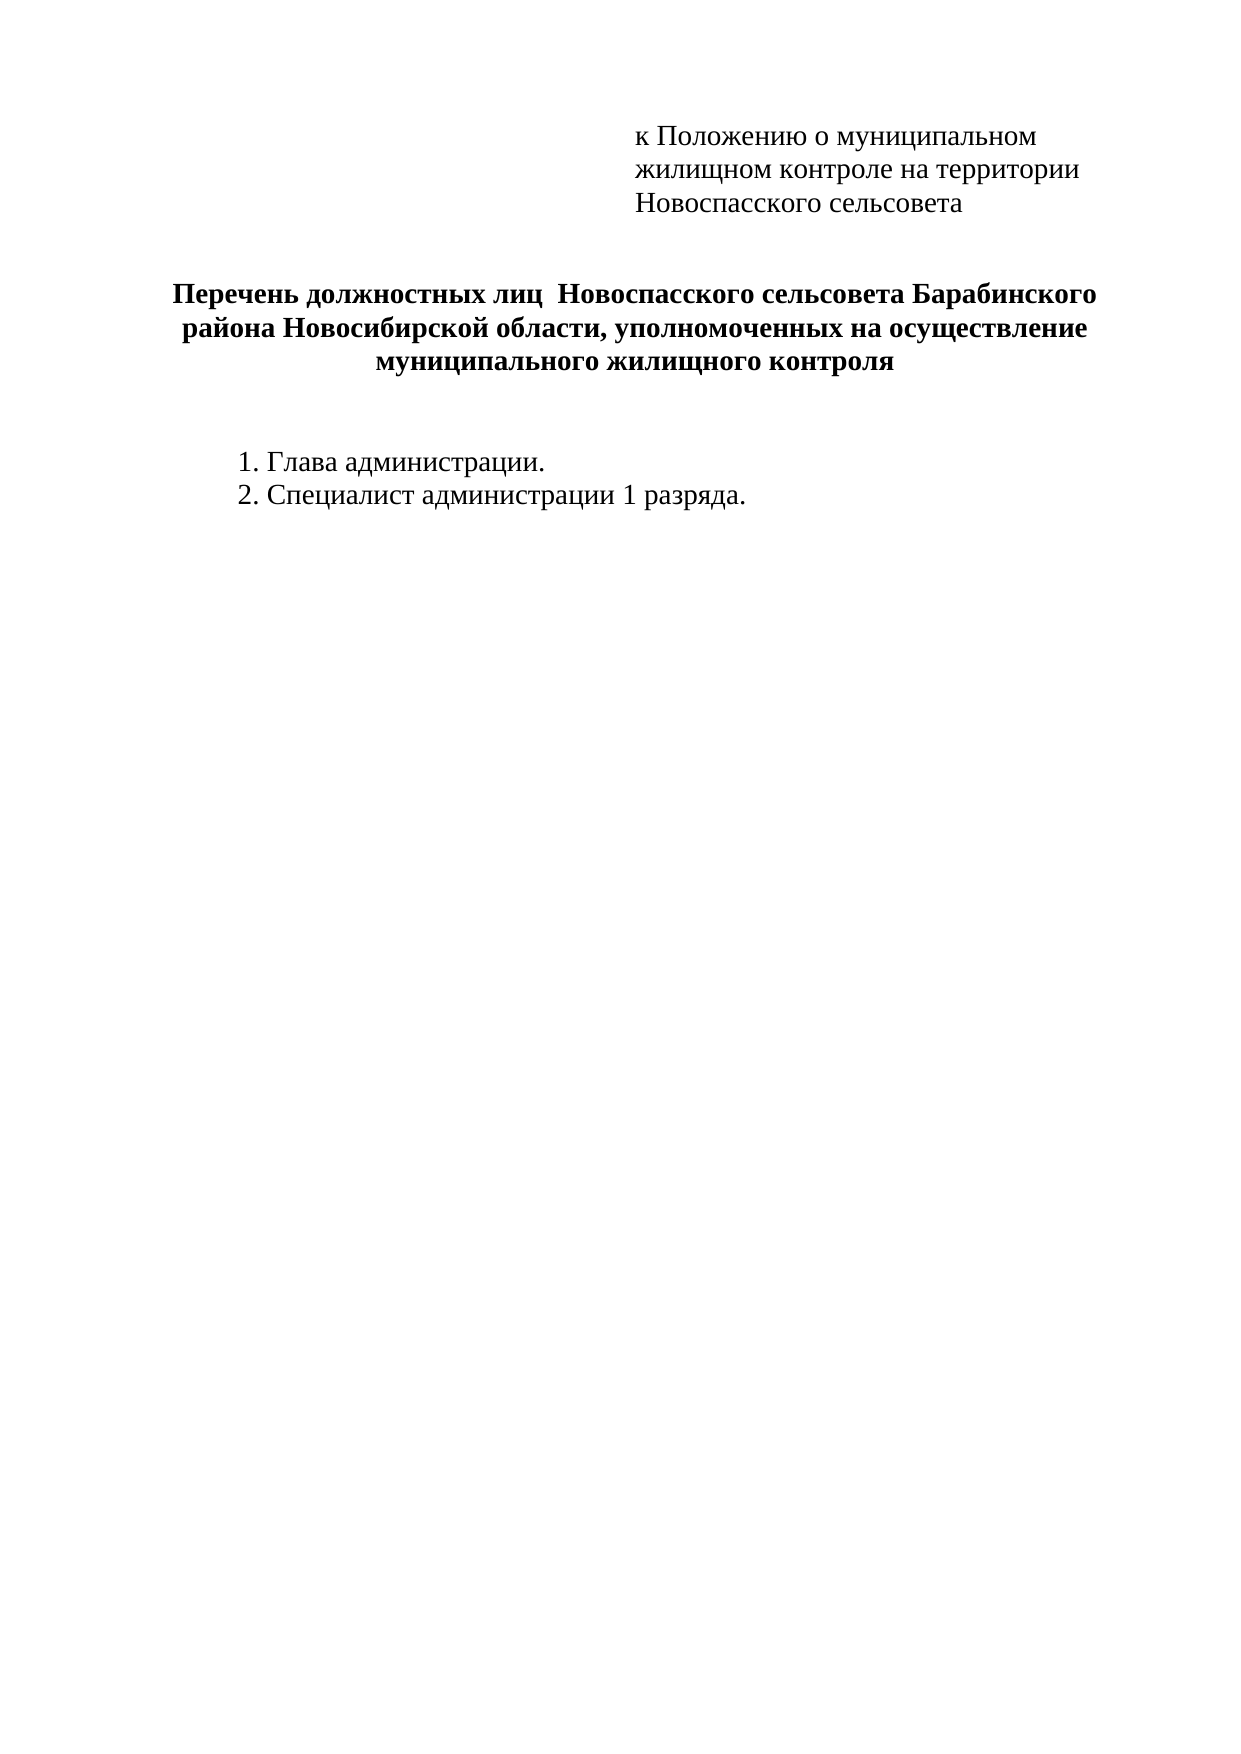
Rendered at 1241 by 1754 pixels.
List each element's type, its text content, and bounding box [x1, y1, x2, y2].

text Перечень должностных лиц Новоспасского сельсовета Барабинского района Новосибирской области, уполномоченных на осуществление муниципального жилищного контроля [162, 276, 1107, 377]
text жилищном контроле на территории Новоспасского сельсовета [635, 152, 1107, 219]
text к Положению о муниципальном [635, 118, 1107, 152]
text 1. Глава администрации. [162, 444, 1107, 477]
text 2. Специалист администрации 1 разряда. [162, 477, 1107, 511]
